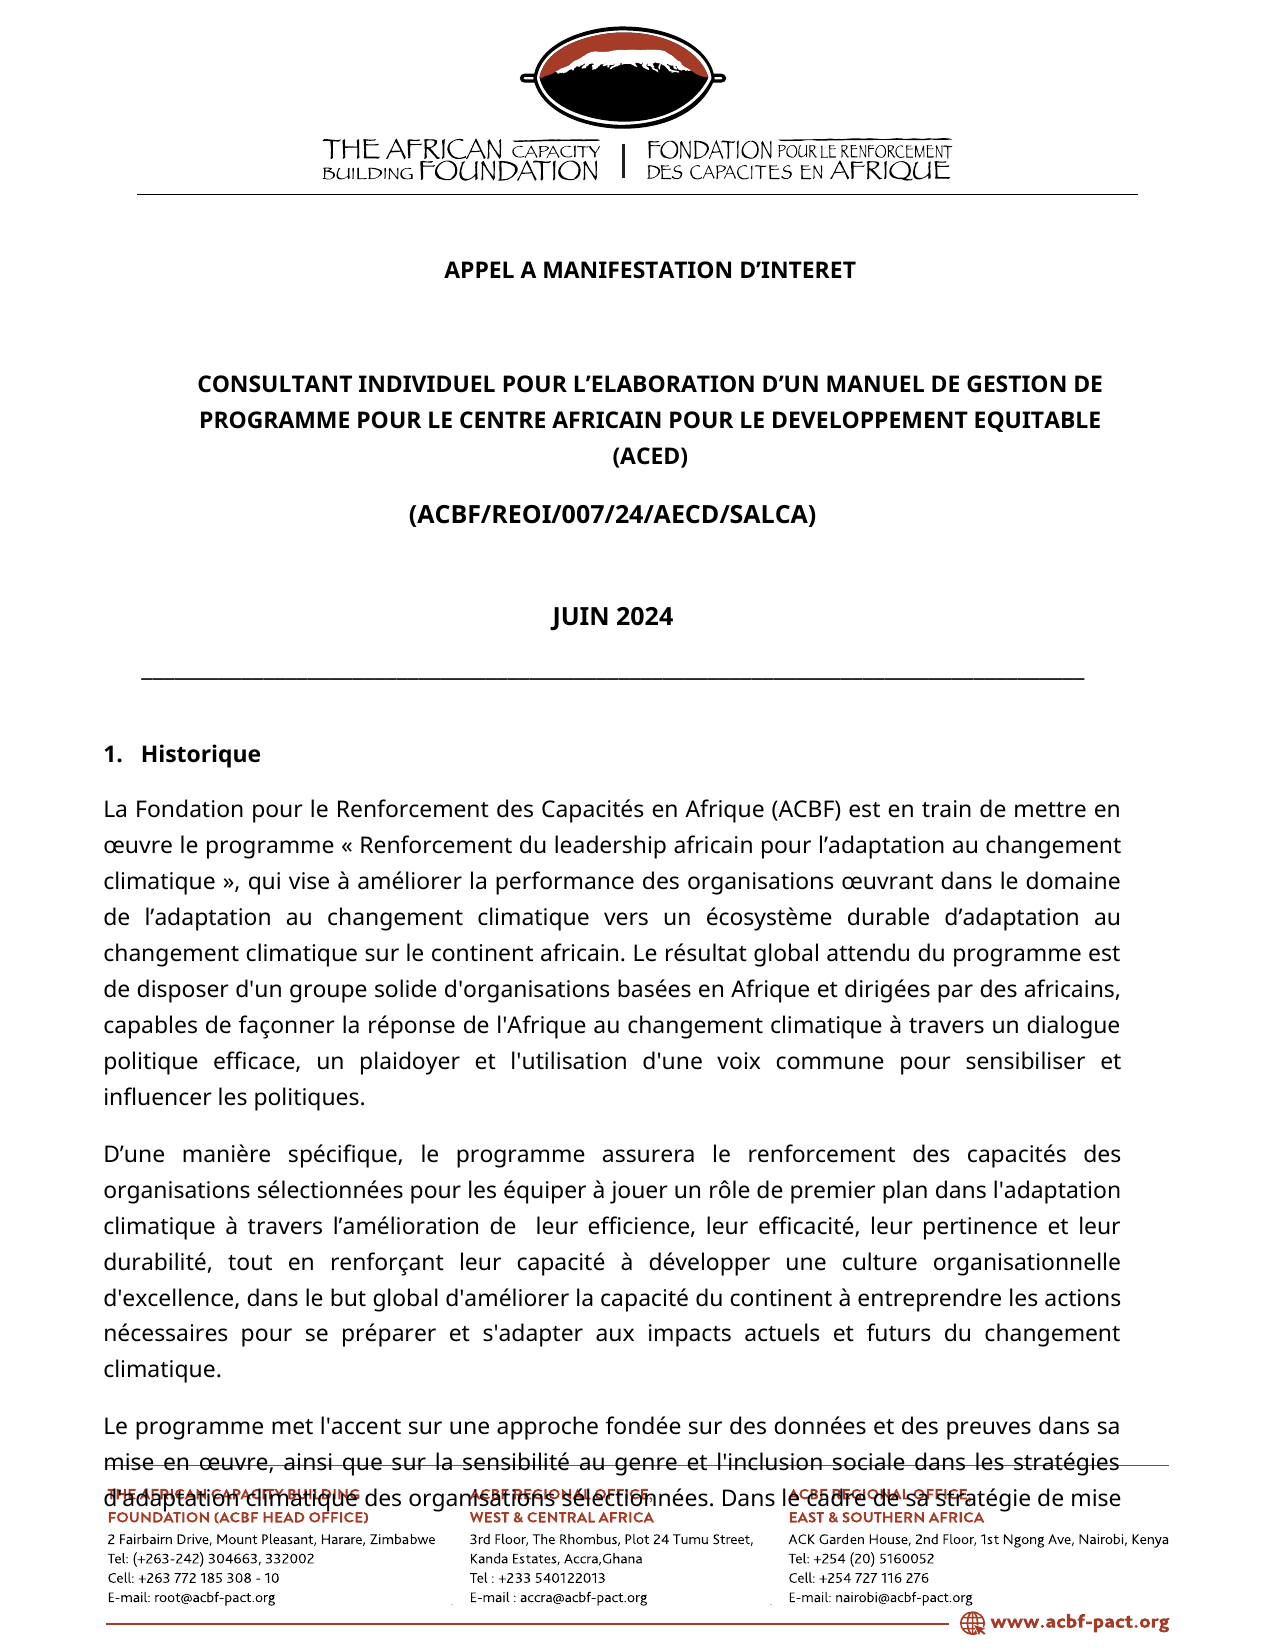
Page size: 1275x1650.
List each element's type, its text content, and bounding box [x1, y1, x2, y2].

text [103, 1410, 1122, 1513]
text D’une manière spécifique, le programme assurera le renforcement des capacités des organisations sélectionnées pour les équiper à jouer un rôle de premier plan dans l'adaptation climatique à travers l’amélioration de leur efficience, leur efficacité, leur pertinence et leur durabilité, tout en renforçant leur capacité à développer une culture organisationnelle d'excellence, dans le but global d'améliorer la capacité du continent à entreprendre les actions nécessaires pour se préparer et s'adapter aux impacts actuels et futurs du changement climatique. [103, 1138, 1122, 1384]
text _____________________________________________________________________________________ [29, 650, 1196, 684]
text (ACBF/REOI/007/24/AECD/SALCA) [29, 497, 1196, 531]
text La Fondation pour le Renforcement des Capacités en Afrique (ACBF) est en train de mettre en œuvre le programme « Renforcement du leadership africain pour l’adaptation au changement climatique », qui vise à améliorer la performance des organisations œuvrant dans le domaine de l’adaptation au changement climatique vers un écosystème durable d’adaptation au changement climatique sur le continent africain. Le résultat global attendu du programme est de disposer d'un groupe solide d'organisations basées en Afrique et dirigées par des africains, capables de façonner la réponse de l'Afrique au changement climatique à travers un dialogue politique efficace, un plaidoyer et l'utilisation d'une voix commune pour sensibiliser et influencer les politiques. [103, 793, 1122, 1112]
subtitle Historique [103, 738, 1122, 769]
text CONSULTANT INDIVIDUEL POUR L’ELABORATION D’UN MANUEL DE GESTION DE PROGRAMME POUR LE CENTRE AFRICAIN POUR LE DEVELOPPEMENT EQUITABLE (ACED) [178, 368, 1122, 471]
text JUIN 2024 [29, 599, 1196, 633]
text APPEL A MANIFESTATION D’INTERET [178, 254, 1122, 286]
